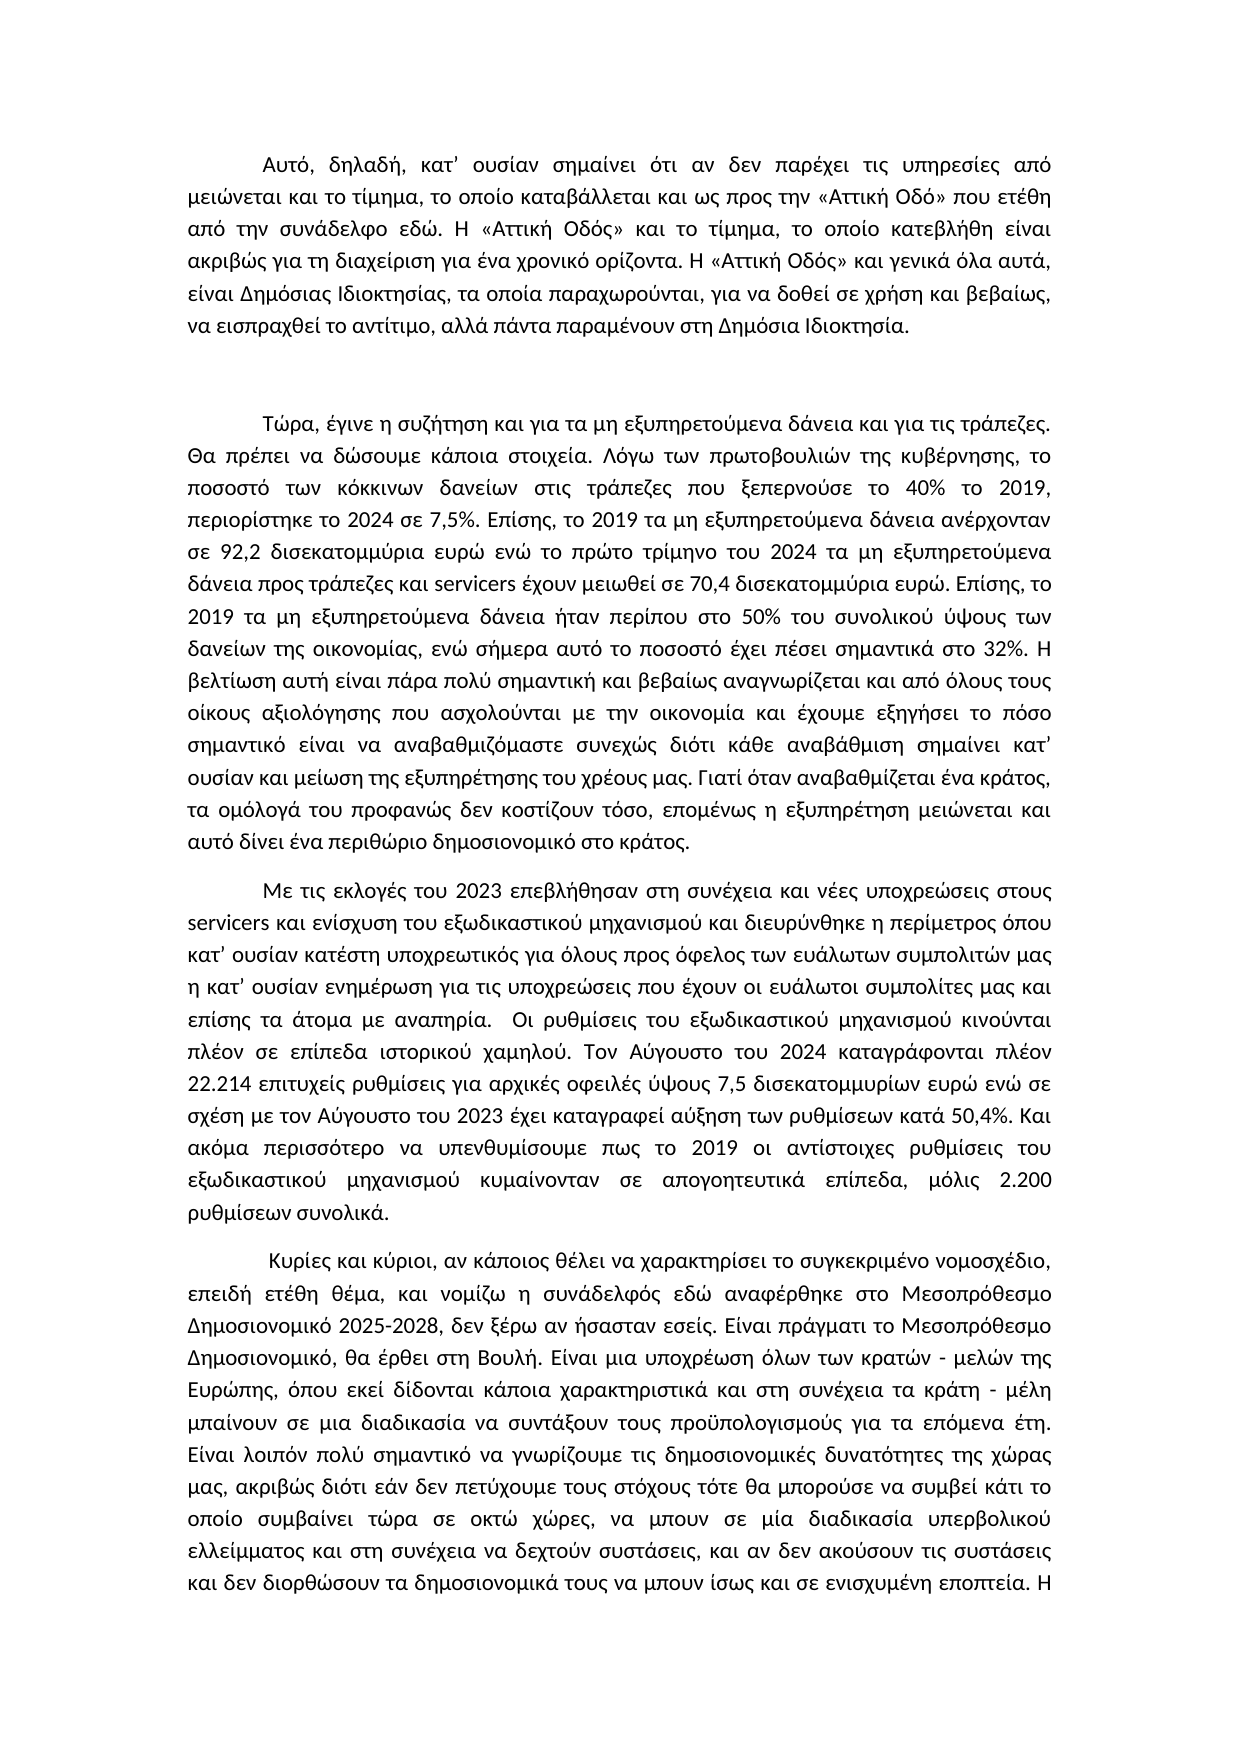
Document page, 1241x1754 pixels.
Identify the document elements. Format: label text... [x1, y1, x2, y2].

text Αυτό, δηλαδή, κατ’ ουσίαν σημαίνει ότι αν δεν παρέχει τις υπηρεσίες από μειώνεται και το τίμημα, το οποίο καταβάλλεται και ως προς την «Αττική Οδό» που ετέθη από την συνάδελφο εδώ. Η «Αττική Οδός» και το τίμημα, το οποίο κατεβλήθη είναι ακριβώς για τη διαχείριση για ένα χρονικό ορίζοντα. Η «Αττική Οδός» και γενικά όλα αυτά, είναι Δημόσιας Ιδιοκτησίας, τα οποία παραχωρούνται, για να δοθεί σε χρήση και βεβαίως, να εισπραχθεί το αντίτιμο, αλλά πάντα παραμένουν στη Δημόσια Ιδιοκτησία. [187, 150, 1053, 339]
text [187, 1247, 1053, 1597]
text Τώρα, έγινε η συζήτηση και για τα μη εξυπηρετούμενα δάνεια και για τις τράπεζες. Θα πρέπει να δώσουμε κάποια στοιχεία. Λόγω των πρωτοβουλιών της κυβέρνησης, το ποσοστό των κόκκινων δανείων στις τράπεζες που ξεπερνούσε το 40% το 2019, περιορίστηκε το 2024 σε 7,5%. Επίσης, το 2019 τα μη εξυπηρετούμενα δάνεια ανέρχονταν σε 92,2 δισεκατομμύρια ευρώ ενώ το πρώτο τρίμηνο του 2024 τα μη εξυπηρετούμενα δάνεια προς τράπεζες και servicers έχουν μειωθεί σε 70,4 δισεκατομμύρια ευρώ. Επίσης, το 2019 τα μη εξυπηρετούμενα δάνεια ήταν περίπου στο 50% του συνολικού ύψους των δανείων της οικονομίας, ενώ σήμερα αυτό το ποσοστό έχει πέσει σημαντικά στο 32%. Η βελτίωση αυτή είναι πάρα πολύ σημαντική και βεβαίως αναγνωρίζεται και από όλους τους οίκους αξιολόγησης που ασχολούνται με την οικονομία και έχουμε εξηγήσει το πόσο σημαντικό είναι να αναβαθμιζόμαστε συνεχώς διότι κάθε αναβάθμιση σημαίνει κατ’ ουσίαν και μείωση της εξυπηρέτησης του χρέους μας. Γιατί όταν αναβαθμίζεται ένα κράτος, τα ομόλογά του προφανώς δεν κοστίζουν τόσο, επομένως η εξυπηρέτηση μειώνεται και αυτό δίνει ένα περιθώριο δημοσιονομικό στο κράτος. [187, 409, 1053, 855]
text Με τις εκλογές του 2023 επεβλήθησαν στη συνέχεια και νέες υποχρεώσεις στους servicers και ενίσχυση του εξωδικαστικού μηχανισμού και διευρύνθηκε η περίμετρος όπου κατ’ ουσίαν κατέστη υποχρεωτικός για όλους προς όφελος των ευάλωτων συμπολιτών μας η κατ’ ουσίαν ενημέρωση για τις υποχρεώσεις που έχουν οι ευάλωτοι συμπολίτες μας και επίσης τα άτομα με αναπηρία. Οι ρυθμίσεις του εξωδικαστικού μηχανισμού κινούνται πλέον σε επίπεδα ιστορικού χαμηλού. Τον Αύγουστο του 2024 καταγράφονται πλέον 22.214 επιτυχείς ρυθμίσεις για αρχικές οφειλές ύψους 7,5 δισεκατομμυρίων ευρώ ενώ σε σχέση με τον Αύγουστο του 2023 έχει καταγραφεί αύξηση των ρυθμίσεων κατά 50,4%. Και ακόμα περισσότερο να υπενθυμίσουμε πως το 2019 οι αντίστοιχες ρυθμίσεις του εξωδικαστικού μηχανισμού κυμαίνονταν σε απογοητευτικά επίπεδα, μόλις 2.200 ρυθμίσεων συνολικά. [187, 876, 1053, 1226]
